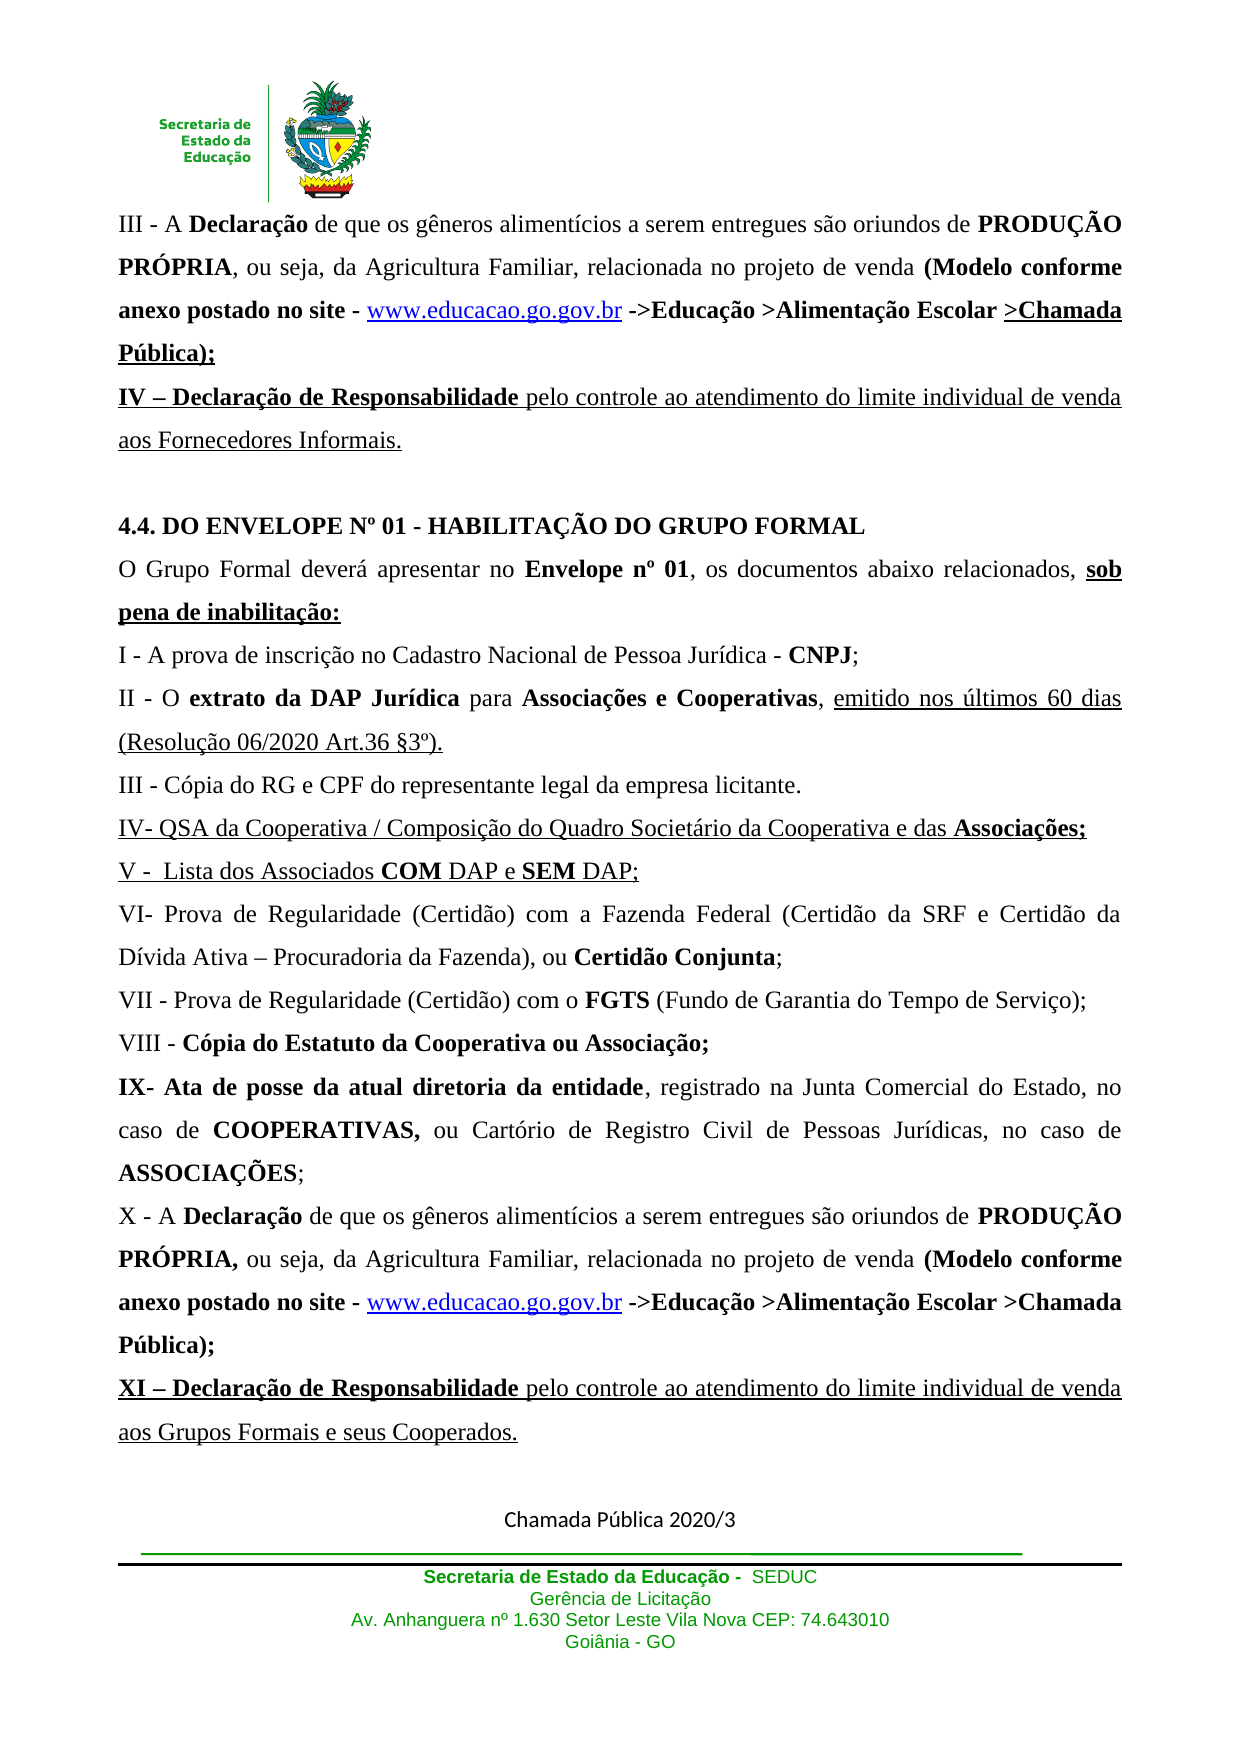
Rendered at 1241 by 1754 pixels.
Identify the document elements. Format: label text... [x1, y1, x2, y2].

text IX- Ata de posse da atual diretoria da entidade, registrado na Junta Comercial do Estado, no caso de COOPERATIVAS, ou Cartório de Registro Civil de Pessoas Jurídicas, no caso de ASSOCIAÇÕES; [118, 1072, 1122, 1187]
text I - A prova de inscrição no Cadastro Nacional de Pessoa Jurídica - CNPJ; [118, 640, 1122, 669]
text III - A Declaração de que os gêneros alimentícios a serem entregues são oriundos de PRODUÇÃO PRÓPRIA, ou seja, da Agricultura Familiar, relacionada no projeto de venda (Modelo conforme anexo postado no site - www.educacao.go.gov.br ->Educação >Alimentação Escolar >Chamada Pública); [118, 209, 1122, 367]
text 4.4. DO ENVELOPE Nº 01 - HABILITAÇÃO DO GRUPO FORMAL [118, 511, 1122, 540]
text O Grupo Formal deverá apresentar no Envelope nº 01, os documentos abaixo relacionados, sob pena de inabilitação: [118, 554, 1122, 626]
text IV – Declaração de Responsabilidade pelo controle ao atendimento do limite individual de venda aos Fornecedores Informais. [118, 408, 1122, 453]
text XI – Declaração de Responsabilidade pelo controle ao atendimento do limite individual de venda aos Grupos Formais e seus Cooperados. [118, 1400, 1122, 1445]
text V - Lista dos Associados COM DAP e SEM DAP; [118, 856, 1122, 885]
text VIII - Cópia do Estatuto da Cooperativa ou Associação; [118, 1028, 1122, 1057]
text III - Cópia do RG e CPF do representante legal da empresa licitante. [118, 770, 1122, 798]
picture [118, 73, 412, 210]
text VI- Prova de Regularidade (Certidão) com a Fazenda Federal (Certidão da SRF e Certidão da Dívida Ativa – Procuradoria da Fazenda), ou Certidão Conjunta; [118, 899, 1122, 971]
text XI – Declaração de Responsabilidade pelo controle ao atendimento do limite individual de venda aos Grupos Formais e seus Cooperados. [118, 1373, 1122, 1398]
text IV- QSA da Cooperativa / Composição do Quadro Societário da Cooperativa e das Associações; [118, 813, 1122, 842]
text IV – Declaração de Responsabilidade pelo controle ao atendimento do limite individual de venda aos Fornecedores Informais. [118, 382, 1122, 407]
text VII - Prova de Regularidade (Certidão) com o FGTS (Fundo de Garantia do Tempo de Serviço); [118, 985, 1122, 1014]
text II - O extrato da DAP Jurídica para Associações e Cooperativas, emitido nos últimos 60 dias (Resolução 06/2020 Art.36 §3º). [118, 683, 1122, 755]
text X - A Declaração de que os gêneros alimentícios a serem entregues são oriundos de PRODUÇÃO PRÓPRIA, ou seja, da Agricultura Familiar, relacionada no projeto de venda (Modelo conforme anexo postado no site - www.educacao.go.gov.br ->Educação >Alimentação Escolar >Chamada Pública); [118, 1201, 1122, 1359]
